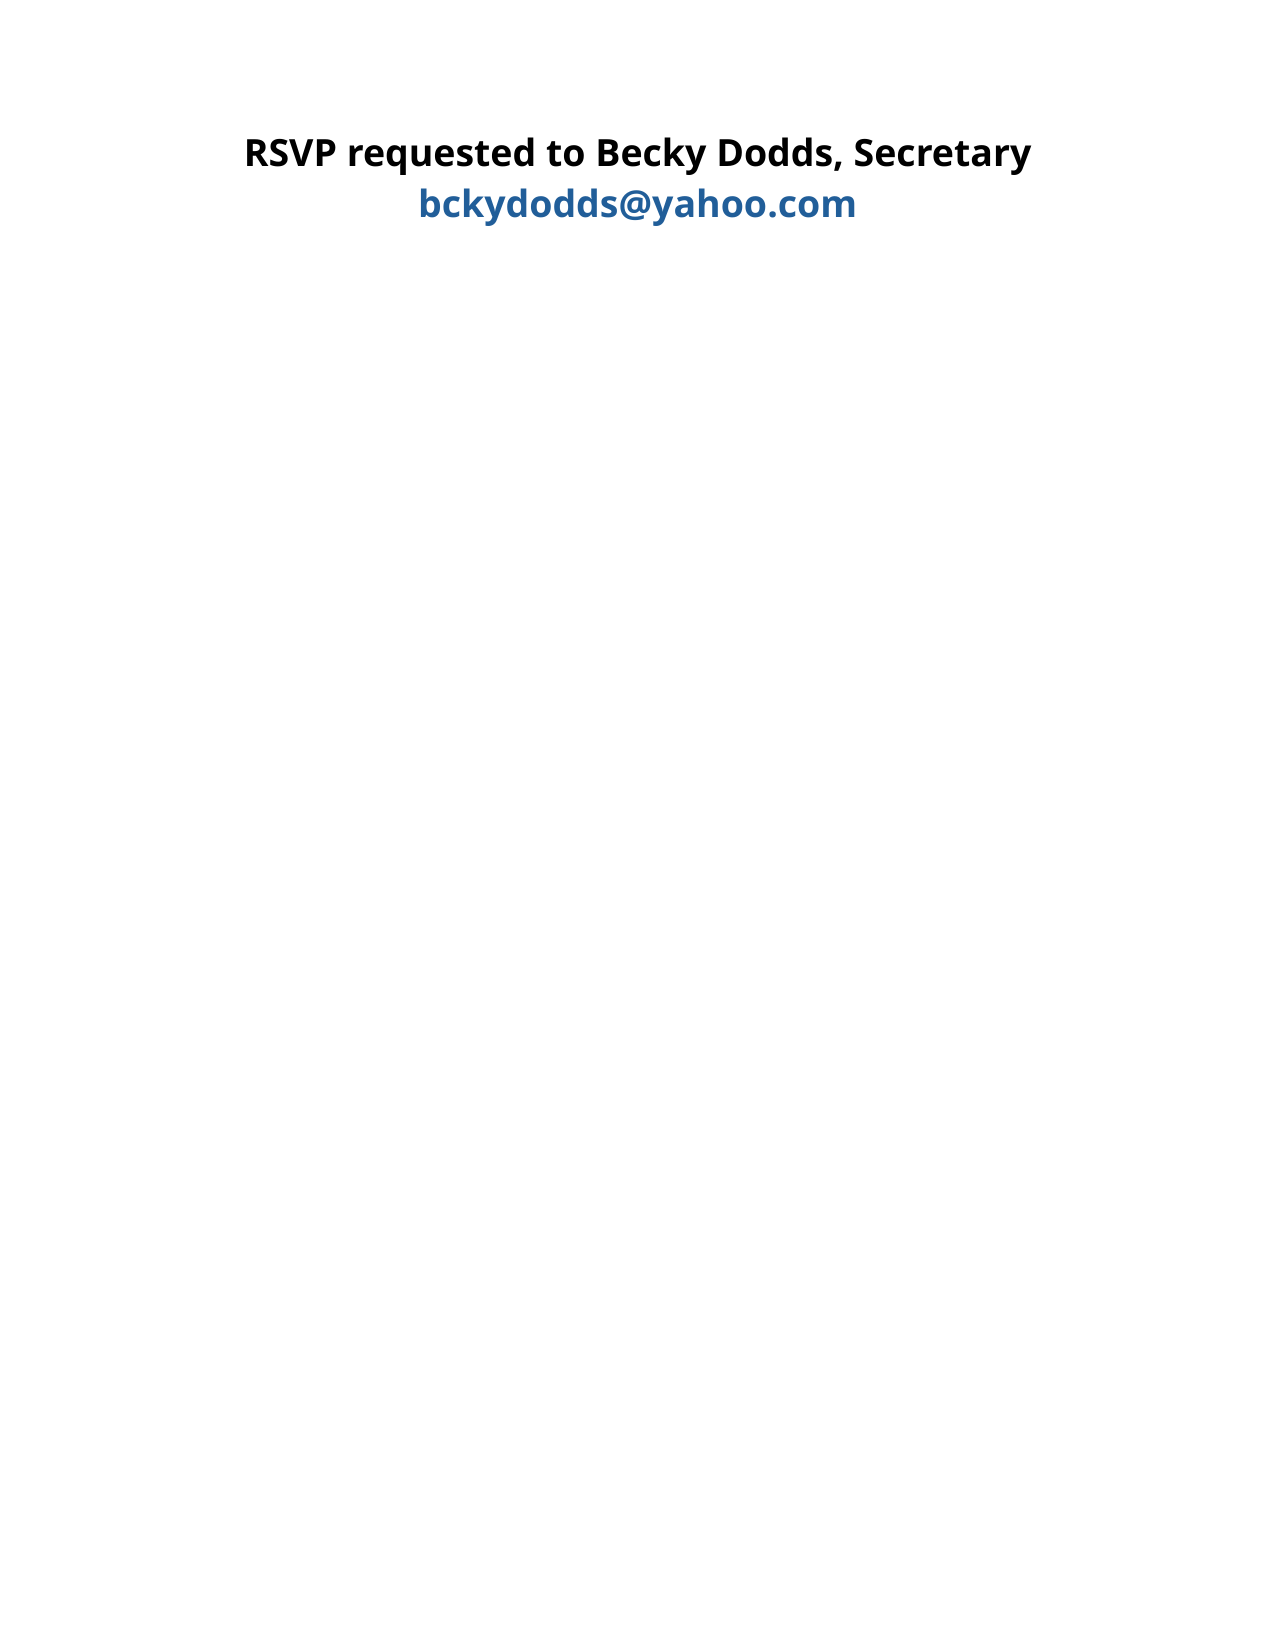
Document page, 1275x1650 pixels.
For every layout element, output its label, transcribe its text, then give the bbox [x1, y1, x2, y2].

text RSVP requested to Becky Dodds, Secretary bckydodds@yahoo.com [75, 126, 1200, 228]
